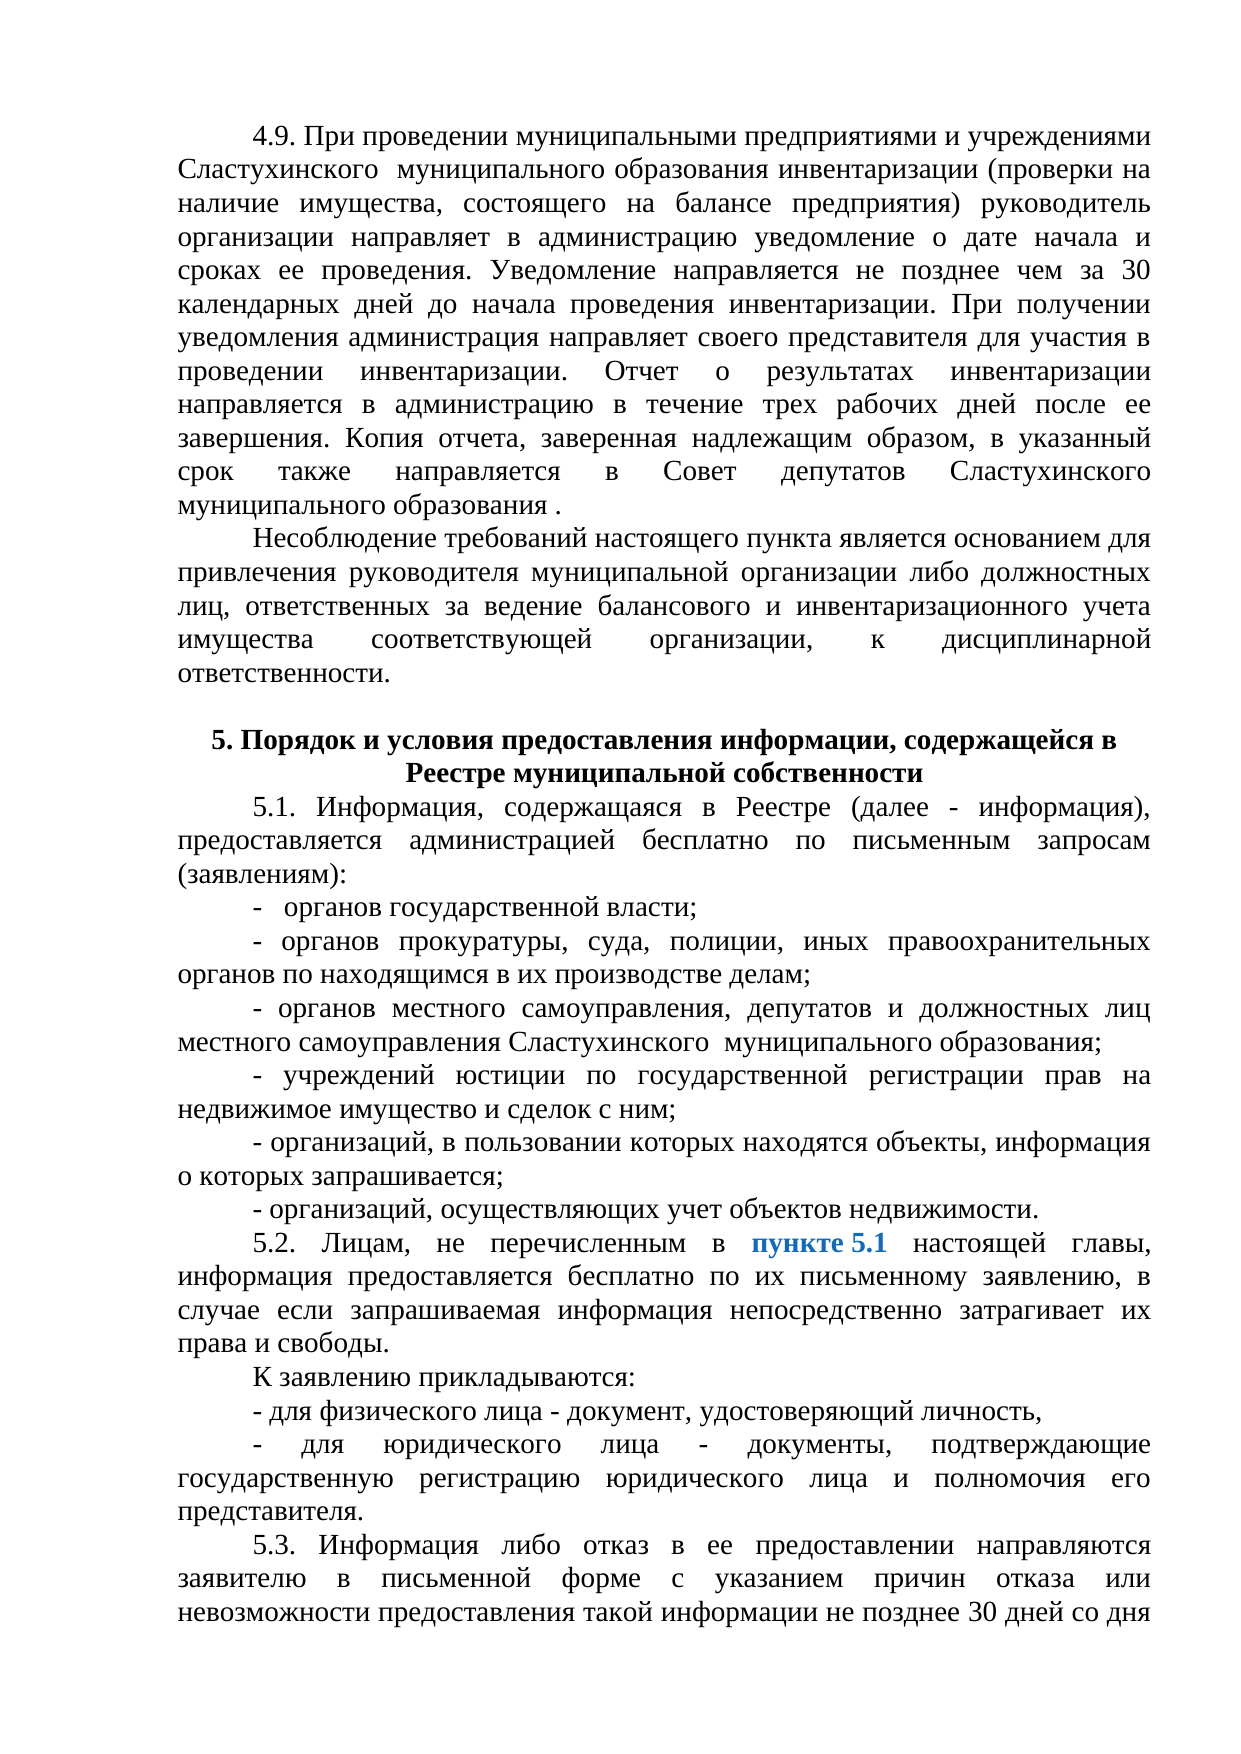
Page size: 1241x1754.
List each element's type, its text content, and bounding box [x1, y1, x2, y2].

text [177, 1527, 1152, 1627]
text Несоблюдение требований настоящего пункта является основанием для привлечения руководителя муниципальной организации либо должностных лиц, ответственных за ведение балансового и инвентаризационного учета имущества соответствующей организации, к дисциплинарной ответственности. [177, 521, 1152, 688]
text - для физического лица - документ, удостоверяющий личность, [177, 1393, 1152, 1426]
text 5.1. Информация, содержащаяся в Реестре (далее - информация), предоставляется администрацией бесплатно по письменным запросам (заявлениям): [177, 789, 1152, 889]
text - для юридического лица - документы, подтверждающие государственную регистрацию юридического лица и полномочия его представителя. [177, 1426, 1152, 1527]
text - органов государственной власти; [177, 889, 1152, 923]
text - органов прокуратуры, суда, полиции, иных правоохранительных органов по находящимся в их производстве делам; [177, 923, 1152, 990]
text - учреждений юстиции по государственной регистрации прав на недвижимое имущество и сделок с ним; [177, 1057, 1152, 1124]
text К заявлению прикладываются: [177, 1359, 1152, 1393]
text 5.2. Лицам, не перечисленным в пункте 5.1 настоящей главы, информация предоставляется бесплатно по их письменному заявлению, в случае если запрашиваемая информация непосредственно затрагивает их права и свободы. [177, 1225, 1152, 1359]
text - органов местного самоуправления, депутатов и должностных лиц местного самоуправления Сластухинского муниципального образования; [177, 990, 1152, 1057]
text - организаций, осуществляющих учет объектов недвижимости. [177, 1191, 1152, 1225]
subtitle 5. Порядок и условия предоставления информации, содержащейся в Реестре муниципальной собственности [177, 722, 1152, 789]
text 4.9. При проведении муниципальными предприятиями и учреждениями Сластухинского муниципального образования инвентаризации (проверки на наличие имущества, состоящего на балансе предприятия) руководитель организации направляет в администрацию уведомление о дате начала и сроках ее проведения. Уведомление направляется не позднее чем за 30 календарных дней до начала проведения инвентаризации. При получении уведомления администрация направляет своего представителя для участия в проведении инвентаризации. Отчет о результатах инвентаризации направляется в администрацию в течение трех рабочих дней после ее завершения. Копия отчета, заверенная надлежащим образом, в указанный срок также направляется в Совет депутатов Сластухинского муниципального образования . [177, 118, 1152, 521]
text - организаций, в пользовании которых находятся объекты, информация о которых запрашивается; [177, 1124, 1152, 1191]
